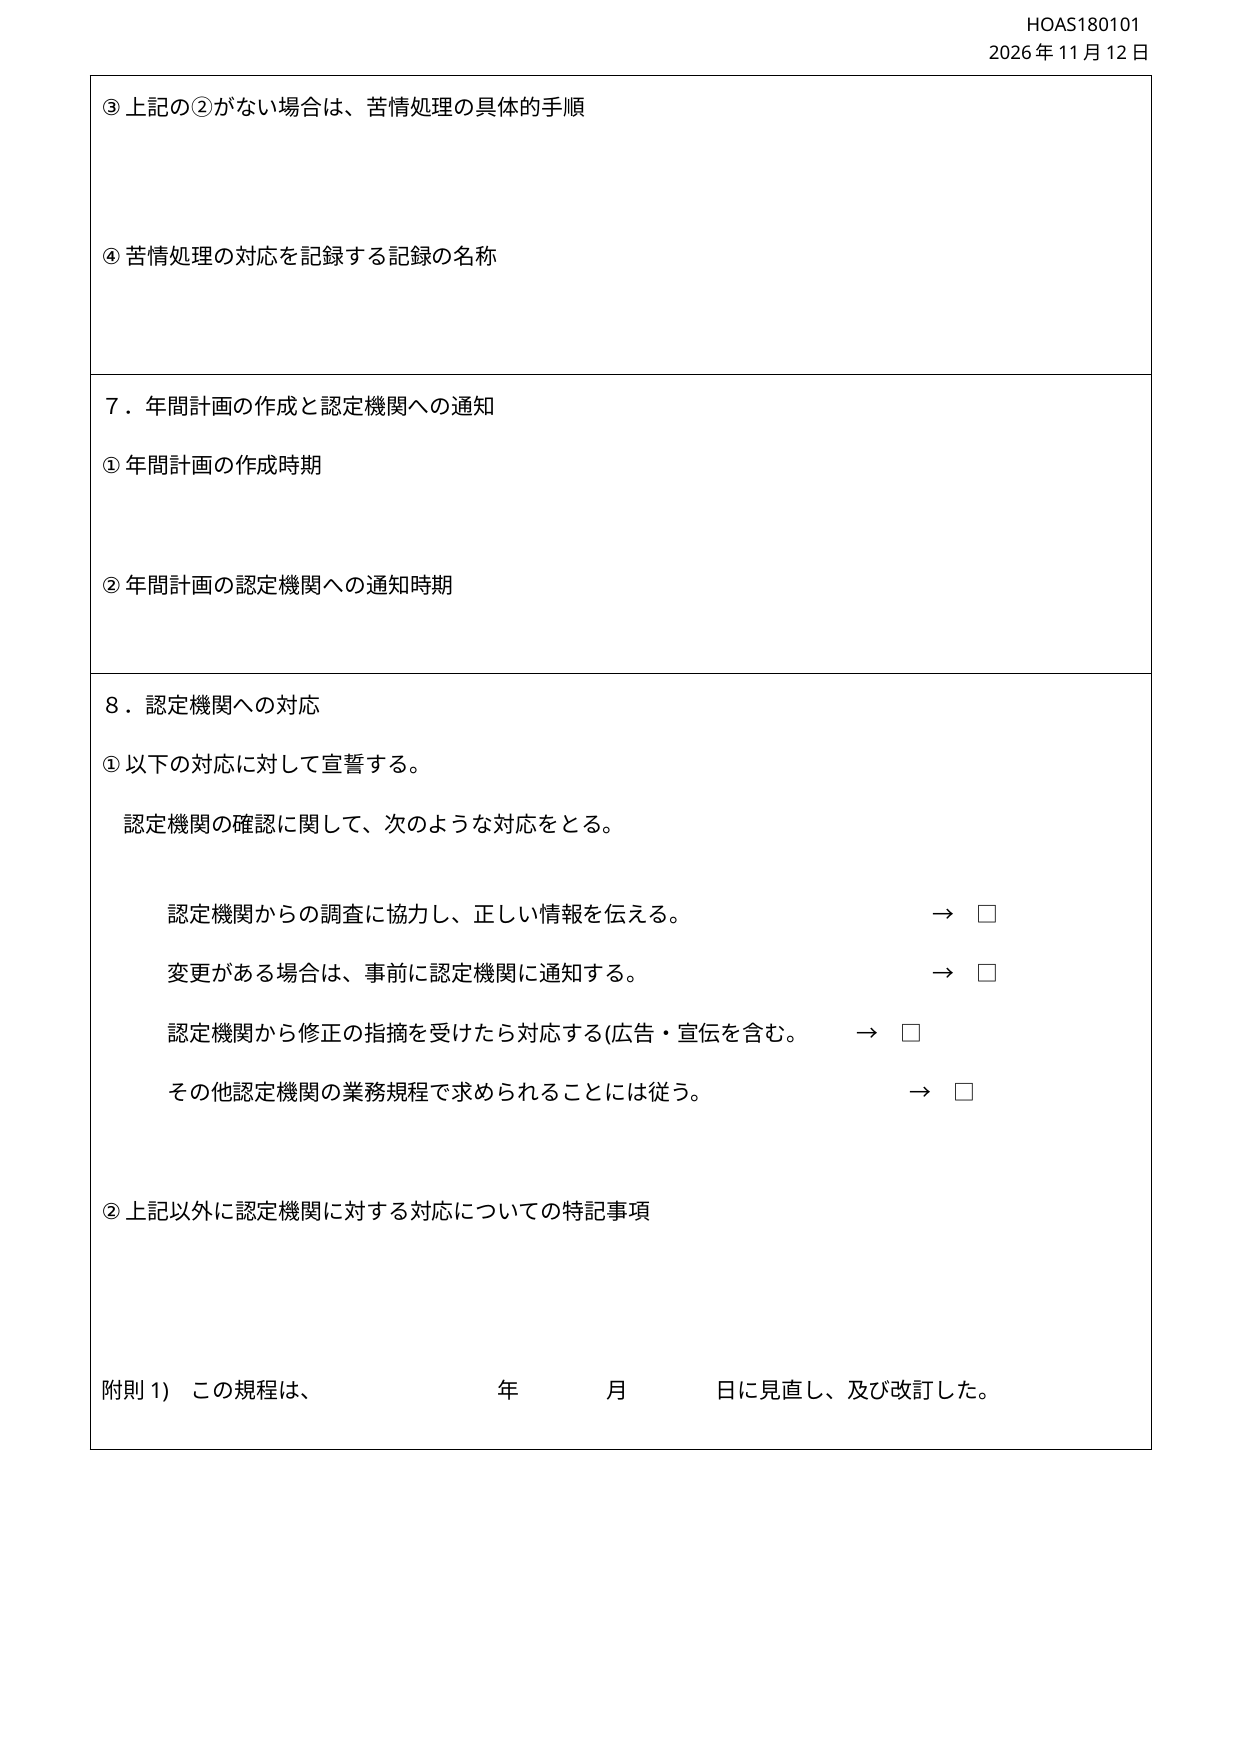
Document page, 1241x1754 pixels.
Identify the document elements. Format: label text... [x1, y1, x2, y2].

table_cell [91, 76, 1151, 374]
table_cell ７．年間計画の作成と認定機関への通知 ①年間計画の作成時期 ②年間計画の認定機関への通知時期 [91, 375, 1151, 673]
table_cell ８．認定機関への対応 ①以下の対応に対して宣誓する。 認定機関の確認に関して、次のような対応をとる。 認定機関からの調査に協力し、正しい情報を伝える。 → □ 変更がある場合は、事前に認定機関に通知する。 → □ 認定機関から修正の指摘を受けたら対応する(広告・宣伝を含む。 → □ その他認定機関の業務規程で求められることには従う。 → □ ②上記以外に認定機関に対する対応についての特記事項 附則1) この規程は、 年 月 日に見直し、及び改訂した。 [91, 674, 1151, 1449]
